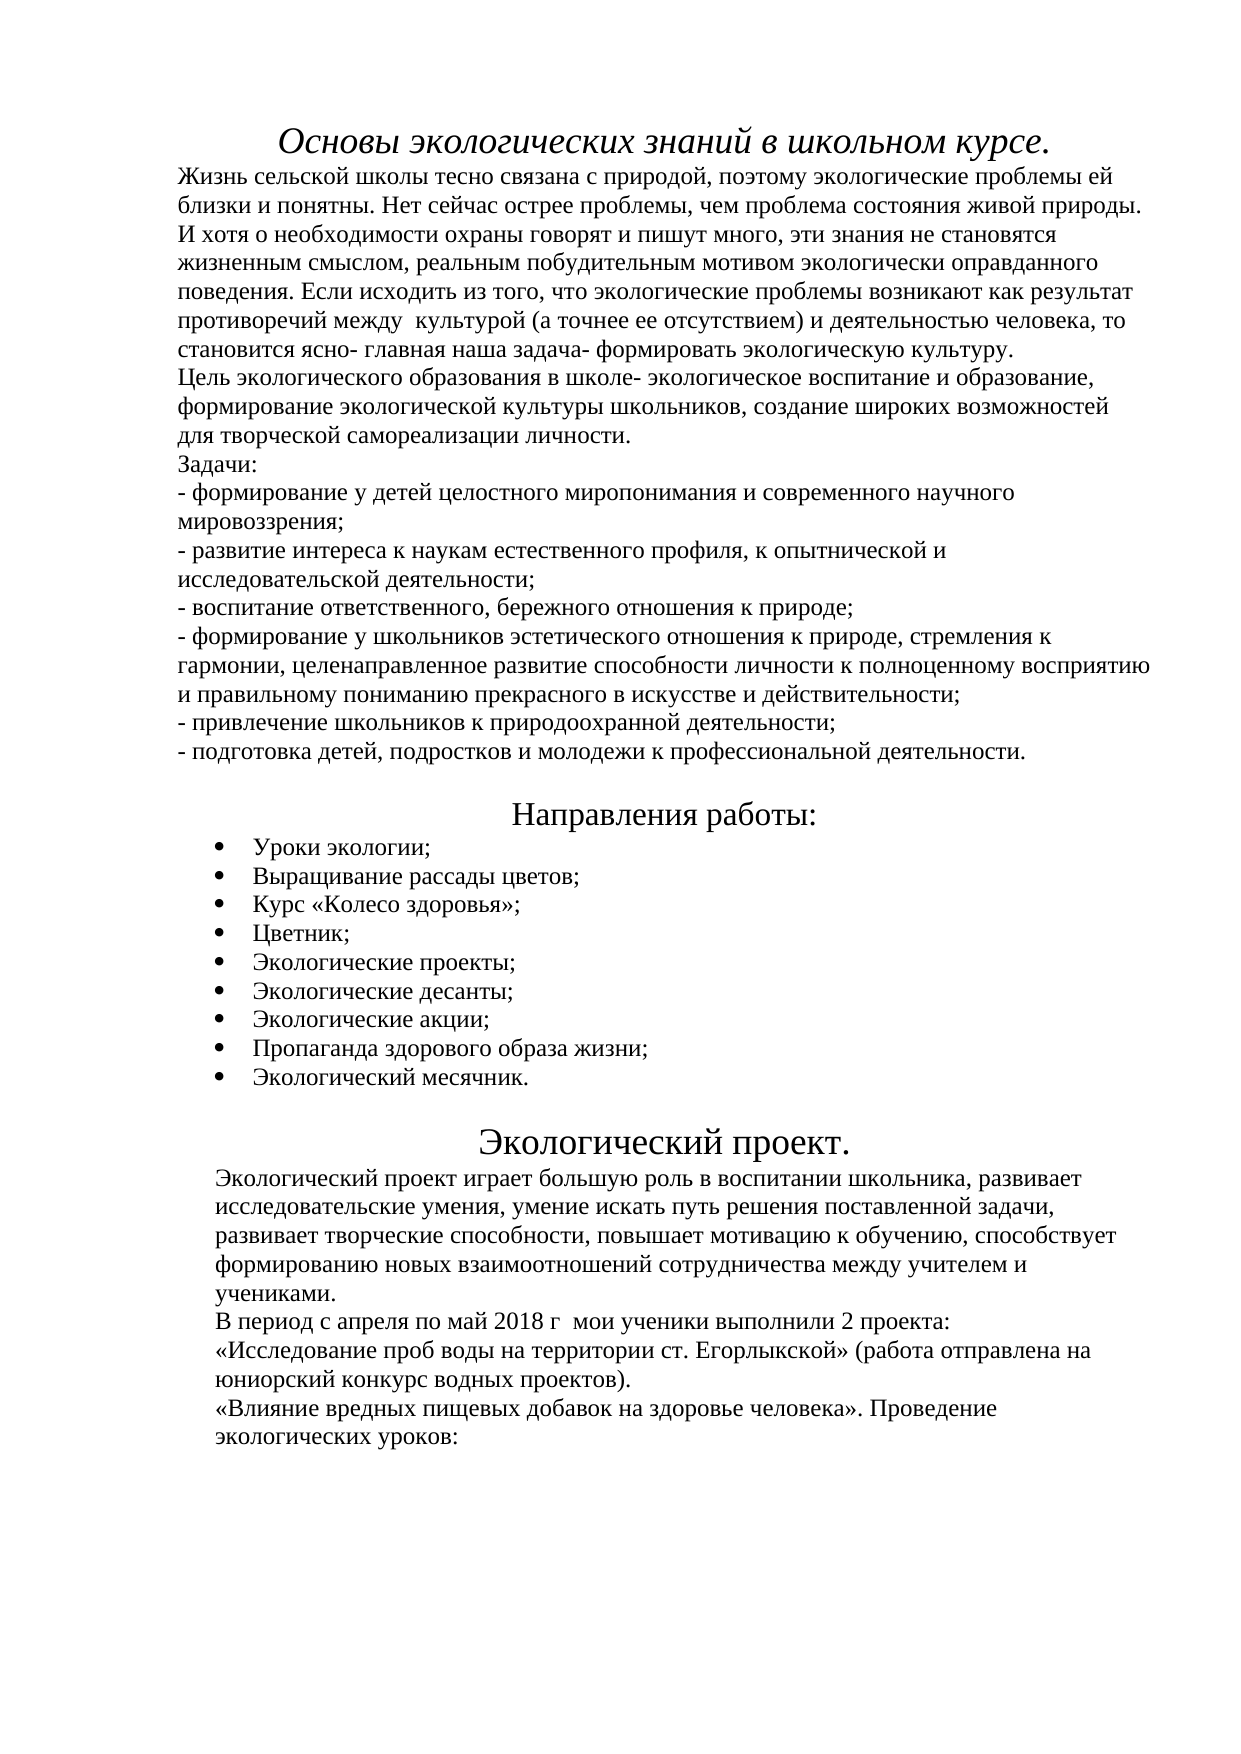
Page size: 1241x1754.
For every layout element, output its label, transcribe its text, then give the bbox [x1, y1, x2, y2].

text Экологический проект. [177, 1119, 1152, 1163]
list Цветник; [215, 918, 1152, 947]
list Экологические проекты; [215, 947, 1152, 976]
text - формирование у детей целостного миропонимания и современного научного мировоззрения; [177, 477, 1152, 535]
text - воспитание ответственного, бережного отношения к природе; [177, 592, 1152, 621]
text - привлечение школьников к природоохранной деятельности; [177, 707, 1152, 736]
text - формирование у школьников эстетического отношения к природе, стремления к гармонии, целенаправленное развитие способности личности к полноценному восприятию и правильному пониманию прекрасного в искусстве и действительности; [177, 621, 1152, 707]
list Уроки экологии; [215, 832, 1152, 861]
list Пропаганда здорового образа жизни; [215, 1033, 1152, 1062]
text В период с апреля по май 2018 г мои ученики выполнили 2 проекта: [215, 1306, 1152, 1335]
list Экологический месячник. [215, 1062, 1152, 1091]
list Курс «Колесо здоровья»; [215, 889, 1152, 918]
list Экологические десанты; [215, 976, 1152, 1004]
text Задачи: [177, 449, 1152, 477]
text Жизнь сельской школы тесно связана с природой, поэтому экологические проблемы ей близки и понятны. Нет сейчас острее проблемы, чем проблема состояния живой природы. И хотя о необходимости охраны говорят и пишут много, эти знания не становятся жизненным смыслом, реальным побудительным мотивом экологически оправданного поведения. Если исходить из того, что экологические проблемы возникают как результат противоречий между культурой (а точнее ее отсутствием) и деятельностью человека, то становится ясно- главная наша задача- формировать экологическую культуру. [177, 161, 1152, 362]
text Экологический проект играет большую роль в воспитании школьника, развивает исследовательские умения, умение искать путь решения поставленной задачи, развивает творческие способности, повышает мотивацию к обучению, способствует формированию новых взаимоотношений сотрудничества между учителем и учениками. [215, 1163, 1152, 1306]
list Экологические акции; [215, 1004, 1152, 1033]
list Выращивание рассады цветов; [215, 861, 1152, 889]
text «Влияние вредных пищевых добавок на здоровье человека». Проведение экологических уроков: [215, 1393, 1152, 1450]
text Основы экологических знаний в школьном курсе. [177, 118, 1152, 161]
text - развитие интереса к наукам естественного профиля, к опытнической и исследовательской деятельности; [177, 535, 1152, 592]
text Направления работы: [177, 794, 1152, 832]
text «Исследование проб воды на территории ст. Егорлыкской» (работа отправлена на юниорский конкурс водных проектов). [215, 1335, 1152, 1393]
text - подготовка детей, подростков и молодежи к профессиональной деятельности. [177, 736, 1152, 765]
text Цель экологического образования в школе- экологическое воспитание и образование, формирование экологической культуры школьников, создание широких возможностей для творческой самореализации личности. [177, 362, 1152, 449]
